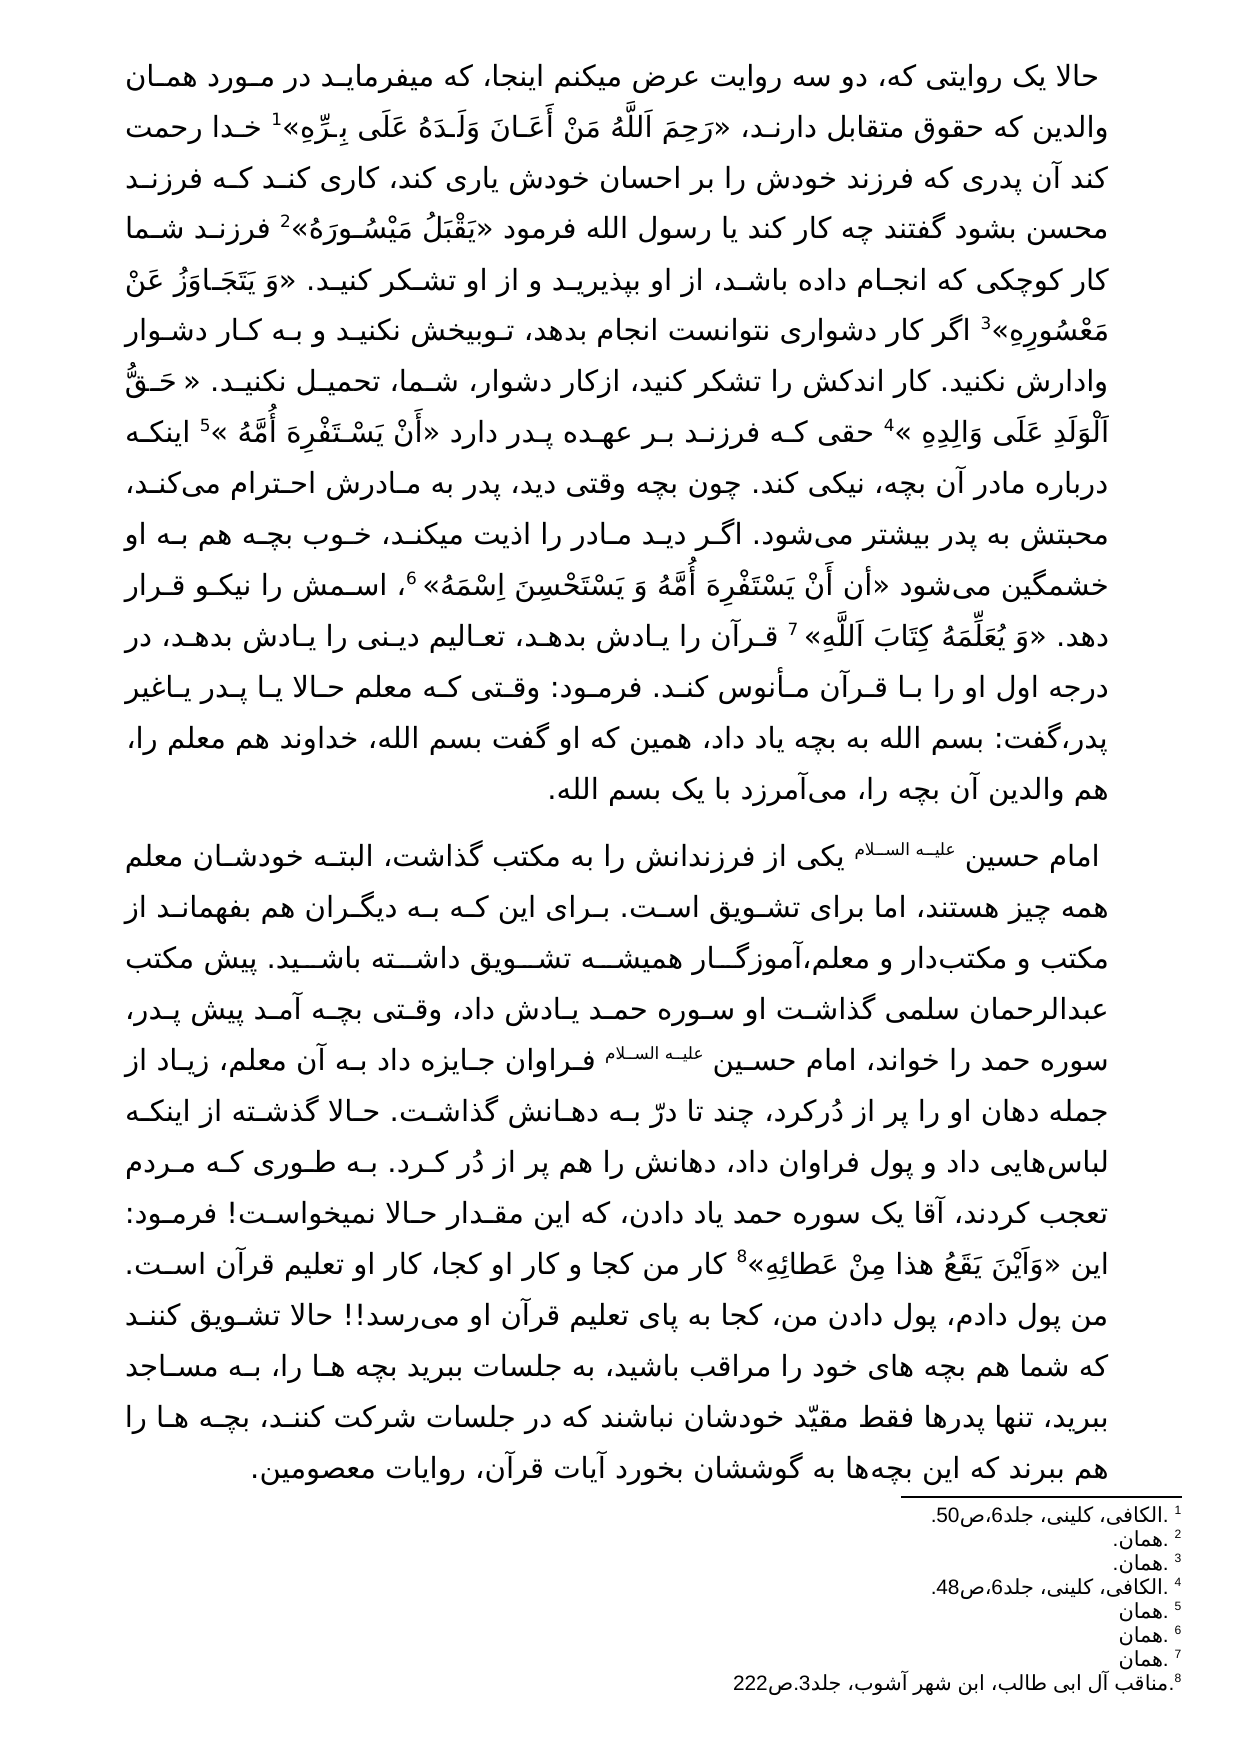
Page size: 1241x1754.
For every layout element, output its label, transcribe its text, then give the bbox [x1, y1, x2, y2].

text امام حسین علیه السلام یکی از فرزندانش را به مکتب گذاشت، البته خودشان معلم همه چیز هستند، اما برای تشویق است. برای این که به دیگران هم بفهماند از مکتب و مکتب‌دار و معلم،آموزگار همیشه تشویق داشته باشید. پیش مکتب عبدالرحمان سلمی گذاشت او سوره حمد یادش داد، وقتی بچه آمد پیش پدر، سوره حمد را خواند، امام حسین علیه السلام فراوان جایزه داد به آن معلم، زیاد از جمله دهان او را پر از دُرکرد، چند تا درّ به دهانش گذاشت. حالا گذشته از اینکه لباس‌هایی داد و پول فراوان داد، دهانش را هم پر از دُر کرد. به طوری که مردم تعجب کردند، آقا یک سوره حمد یاد دادن، که این مقدار حالا نمیخواست! فرمود: این «وَاَیْنَ یَقَعُ هذا مِنْ عَطائِهِ» کار من کجا و کار او کجا، کار او تعلیم قرآن است. من پول دادم، پول دادن من، کجا به پای تعلیم قرآن او می‌رسد!! حالا تشویق کنند که شما هم بچه های خود را مراقب باشید، به جلسات ببرید بچه ها را، به مساجد ببرید، تنها پدرها فقط مقیّد خودشان نباشند که در جلسات شرکت کنند، بچه ها را هم ببرند که این بچه‌ها به گوششان بخورد آیات قرآن، روایات معصومین. [125, 840, 1109, 1485]
text حالا یک روایتی که، دو سه روایت عرض میکنم اینجا، که میفرماید در مورد همان والدین که حقوق متقابل دارند، «رَحِمَ اَللَّهُ مَنْ أَعَانَ وَلَدَهُ عَلَى بِرِّهِ» خدا رحمت کند آن پدری که فرزند خودش را بر احسان خودش یاری کند، کاری کند که فرزند محسن بشود گفتند چه کار کند یا رسول الله فرمود «يَقْبَلُ مَيْسُورَهُ» فرزند شما کار کوچکی که انجام داده باشد، از او بپذیرید و از او تشکر کنید. «وَ يَتَجَاوَزُ عَنْ مَعْسُورِهِ» اگر کار دشواری نتوانست انجام بدهد، توبیخش نکنید و به کار دشوار وادارش نکنید. کار اندکش را تشکر کنید، ازکار دشوار، شما، تحمیل نکنید. « حَقُّ اَلْوَلَدِ عَلَى وَالِدِهِ » حقی که فرزند بر عهده پدر دارد «أَنْ يَسْتَفْرِهَ أُمَّهُ » اینکه درباره مادر آن بچه، نیکی کند. چون بچه وقتی دید، پدر به مادرش احترام می‌کند، محبتش به پدر بیشتر می‌شود. اگر دید مادر را اذیت میکند، خوب بچه هم به او خشمگین می‌شود «أن أَنْ يَسْتَفْرِهَ أُمَّهُ وَ يَسْتَحْسِنَ اِسْمَهُ» ، اسمش را نیکو قرار دهد. «وَ يُعَلِّمَهُ كِتَابَ اَللَّهِ» قرآن را یادش بدهد، تعالیم دینی را یادش بدهد، در درجه اول او را با قرآن مأنوس کند. فرمود: وقتی که معلم حالا یا پدر یاغیر پدر،گفت: بسم الله به بچه یاد داد، همین که او گفت بسم الله، خداوند هم معلم را، هم والدین آن بچه را، می‌آمرزد با یک بسم الله. [125, 59, 1109, 806]
